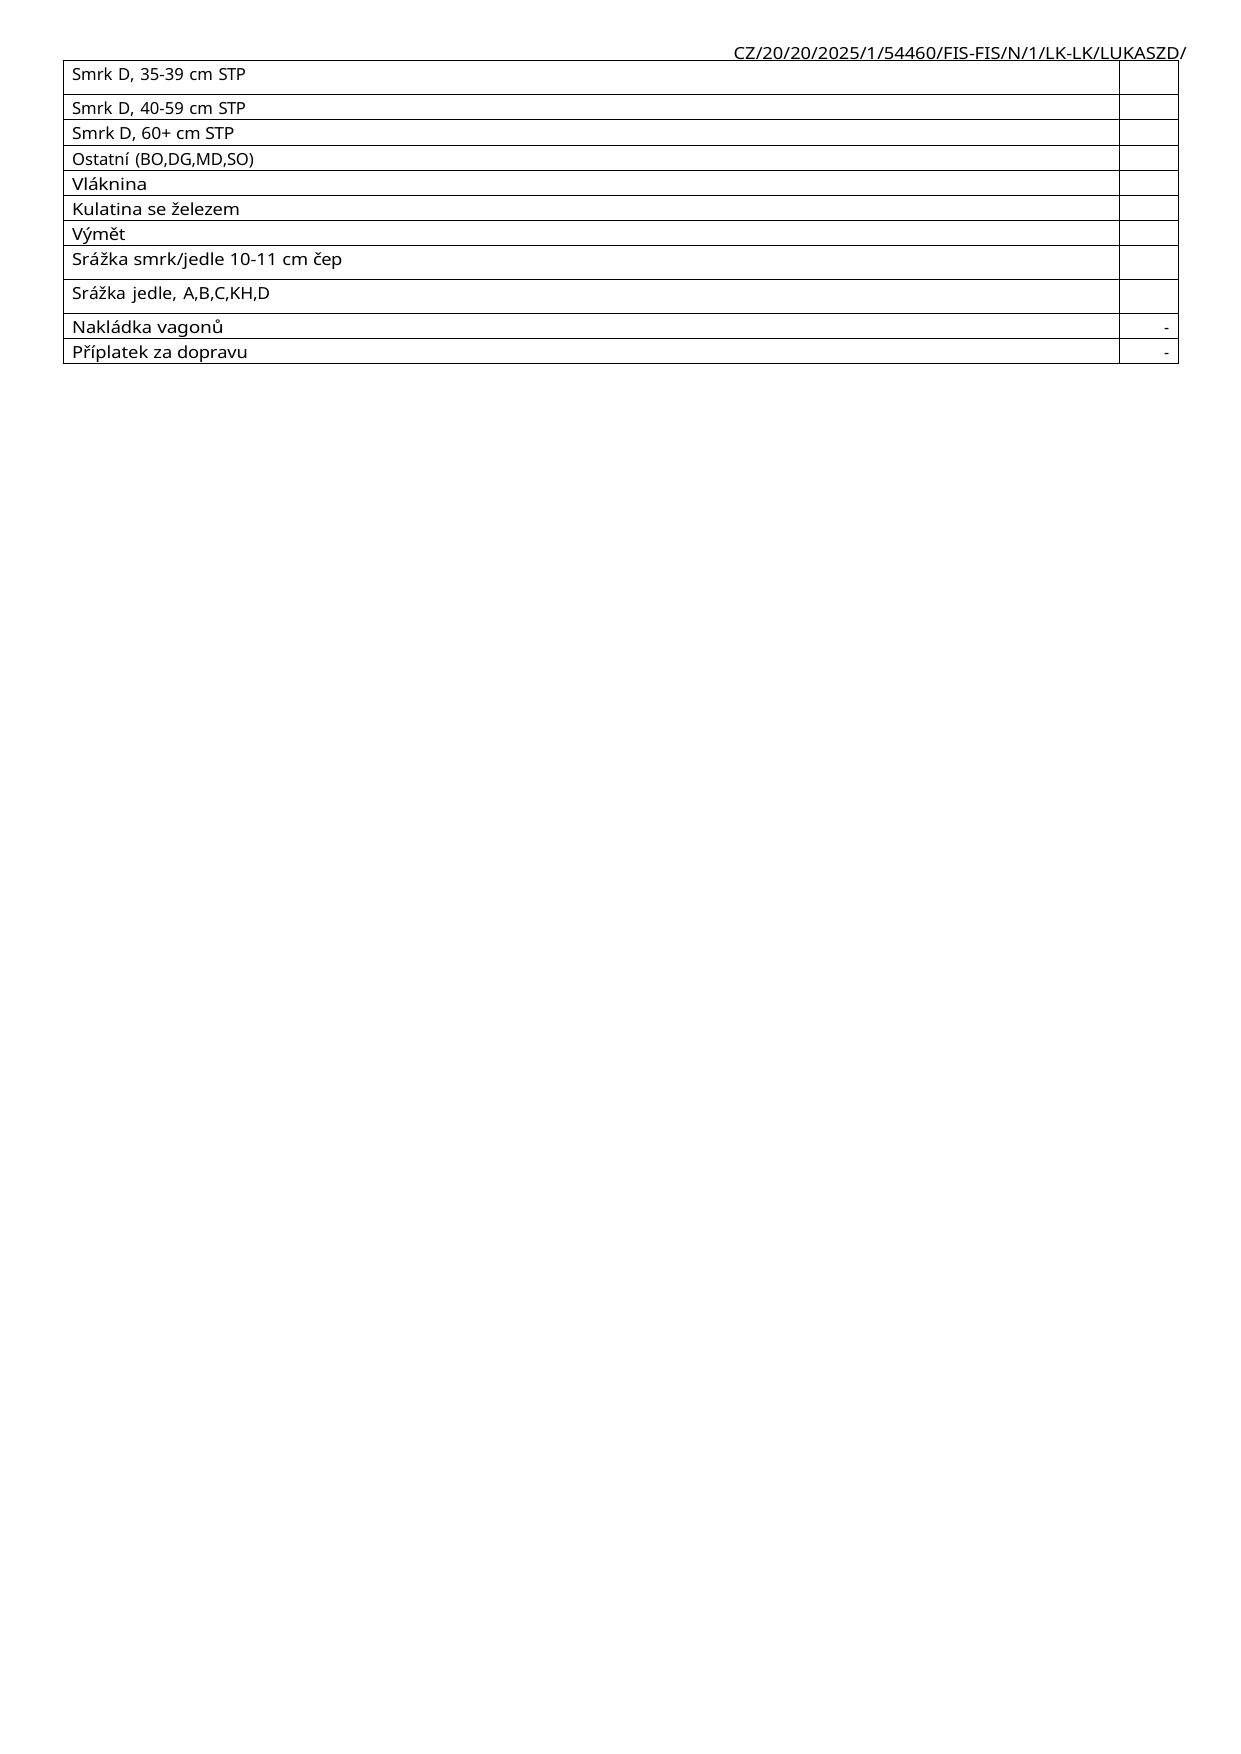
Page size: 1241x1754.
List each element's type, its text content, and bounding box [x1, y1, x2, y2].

table_cell [1120, 196, 1178, 220]
table_cell - [1120, 339, 1178, 363]
table_cell [1120, 61, 1178, 94]
table_cell [1120, 246, 1178, 279]
table_cell Kulatina se železem [64, 196, 1119, 220]
table_cell Vláknina [64, 171, 1119, 195]
table_cell [1120, 95, 1178, 119]
table_cell Srážka smrk/jedle 10-11 cm čep [64, 246, 1119, 279]
table_cell - [1120, 314, 1178, 338]
table_cell Smrk D, 35-39 cm STP [64, 61, 1119, 94]
table_cell [1120, 146, 1178, 170]
table_cell Ostatní (BO,DG,MD,SO) [64, 146, 1119, 170]
table_cell [1120, 120, 1178, 144]
table_cell [1120, 280, 1178, 313]
table_cell Smrk D, 60+ cm STP [64, 120, 1119, 144]
table_cell Smrk D, 40-59 cm STP [64, 95, 1119, 119]
table_cell Výmět [64, 221, 1119, 245]
table_cell Srážka jedle, A,B,C,KH,D [64, 280, 1119, 313]
table_cell Příplatek za dopravu [64, 339, 1119, 363]
table_cell [1120, 221, 1178, 245]
table_cell [1120, 171, 1178, 195]
table_cell Nakládka vagonů [64, 314, 1119, 338]
